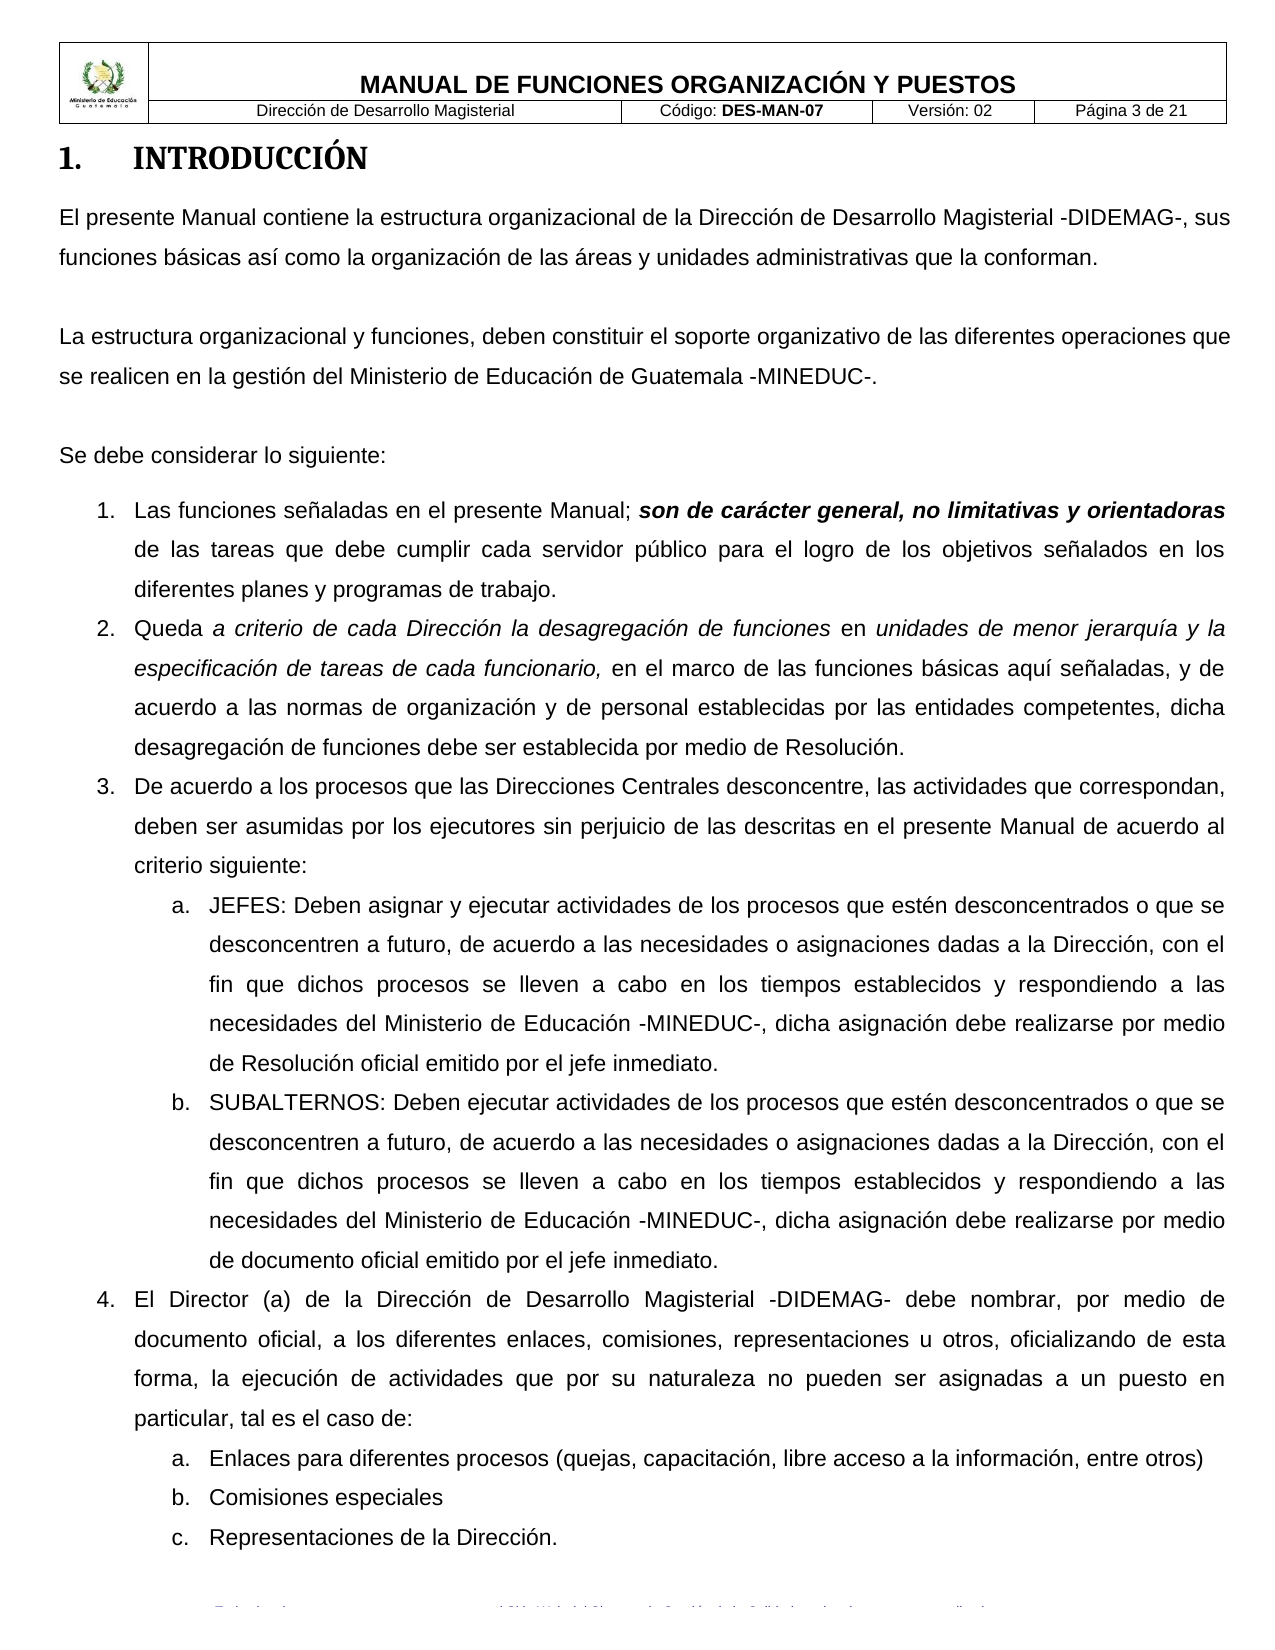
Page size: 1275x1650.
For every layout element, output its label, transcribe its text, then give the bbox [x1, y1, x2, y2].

list INTRODUCCIÓN [59, 140, 1239, 178]
text La estructura organizacional y funciones, deben constituir el soporte organizativo de las diferentes operaciones que se realicen en la gestión del Ministerio de Educación de Guatemala -MINEDUC-. [59, 323, 1239, 389]
text El presente Manual contiene la estructura organizacional de la Dirección de Desarrollo Magisterial -DIDEMAG-, sus funciones básicas así como la organización de las áreas y unidades administrativas que la conforman. [59, 204, 1239, 270]
table_header MANUAL DE FUNCIONES ORGANIZACIÓN Y PUESTOS [149, 43, 1226, 100]
list SUBALTERNOS: Deben ejecutar actividades de los procesos que estén desconcentrados o que se desconcentren a futuro, de acuerdo a las necesidades o asignaciones dadas a la Dirección, con el fin que dichos procesos se lleven a cabo en los tiempos establecidos y respondiendo a las necesidades del Ministerio de Educación -MINEDUC-, dicha asignación debe realizarse por medio de documento oficial emitido por el jefe inmediato. [171, 1089, 1226, 1273]
text Se debe considerar lo siguiente: [59, 442, 1239, 468]
table_cell Código: DES-MAN-07 [622, 101, 872, 122]
list Queda a criterio de cada Dirección la desagregación de funciones en unidades de menor jerarquía y la especificación de tareas de cada funcionario, en el marco de las funciones básicas aquí señaladas, y de acuerdo a las normas de organización y de personal establecidas por las entidades competentes, dicha desagregación de funciones debe ser establecida por medio de Resolución. [96, 615, 1226, 760]
table_cell Versión: 02 [873, 101, 1034, 122]
list Las funciones señaladas en el presente Manual; son de carácter general, no limitativas y orientadoras de las tareas que debe cumplir cada servidor público para el logro de los objetivos señalados en los diferentes planes y programas de trabajo. [96, 497, 1226, 602]
table_header [60, 43, 148, 122]
list JEFES: Deben asignar y ejecutar actividades de los procesos que estén desconcentrados o que se desconcentren a futuro, de acuerdo a las necesidades o asignaciones dadas a la Dirección, con el fin que dichos procesos se lleven a cabo en los tiempos establecidos y respondiendo a las necesidades del Ministerio de Educación -MINEDUC-, dicha asignación debe realizarse por medio de Resolución oficial emitido por el jefe inmediato. [171, 892, 1226, 1076]
table_cell Página 3 de 21 [1035, 101, 1226, 122]
list De acuerdo a los procesos que las Direcciones Centrales desconcentre, las actividades que correspondan, deben ser asumidas por los ejecutores sin perjuicio de las descritas en el presente Manual de acuerdo al criterio siguiente: [96, 773, 1226, 878]
picture [68, 58, 140, 108]
list Enlaces para diferentes procesos (quejas, capacitación, libre acceso a la información, entre otros) [171, 1444, 1239, 1471]
list Representaciones de la Dirección. [171, 1523, 1239, 1550]
list El Director (a) de la Dirección de Desarrollo Magisterial -DIDEMAG- debe nombrar, por medio de documento oficial, a los diferentes enlaces, comisiones, representaciones u otros, oficializando de esta forma, la ejecución de actividades que por su naturaleza no pueden ser asignadas a un puesto en particular, tal es el caso de: [96, 1286, 1226, 1431]
list Comisiones especiales [171, 1484, 1239, 1510]
table_cell Dirección de Desarrollo Magisterial [149, 101, 621, 122]
